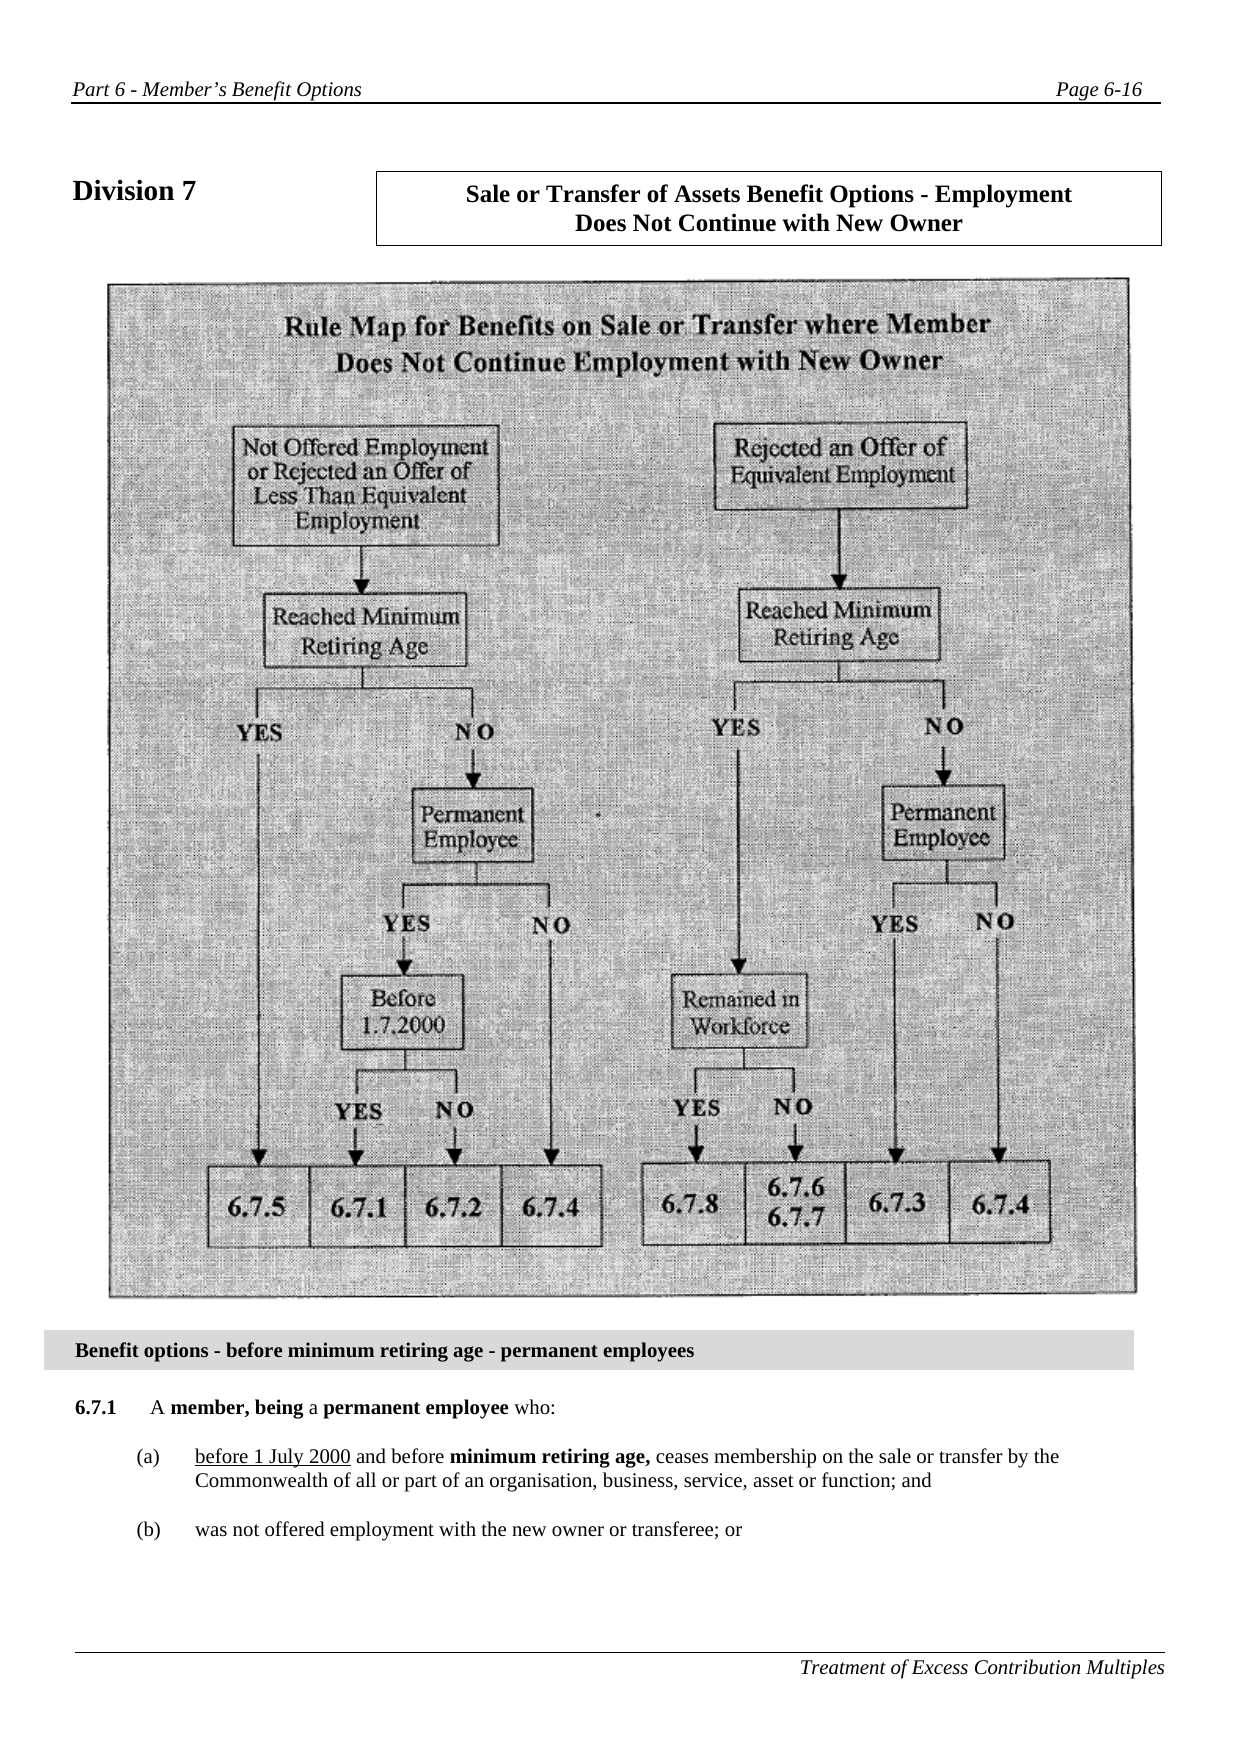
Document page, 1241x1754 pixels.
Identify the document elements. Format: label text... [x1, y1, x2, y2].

table_header Division 7 [71, 171, 376, 245]
text (a) before 1 July 2000 and before minimum retiring age, ceases membership on the sale or transfer by the Commonwealth of all or part of an organisation, business, service, asset or function; and [136, 1444, 1165, 1492]
table_header Benefit options - before minimum retiring age - permanent employees [44, 1330, 1134, 1370]
text (b) was not offered employment with the new owner or transferee; or [136, 1517, 1165, 1541]
text 6.7.1 A member, being a permanent employee who: [75, 1395, 1165, 1419]
table_header Sale or Transfer of Assets Benefit Options - Employment Does Not Continue with New Owner [377, 172, 1161, 245]
